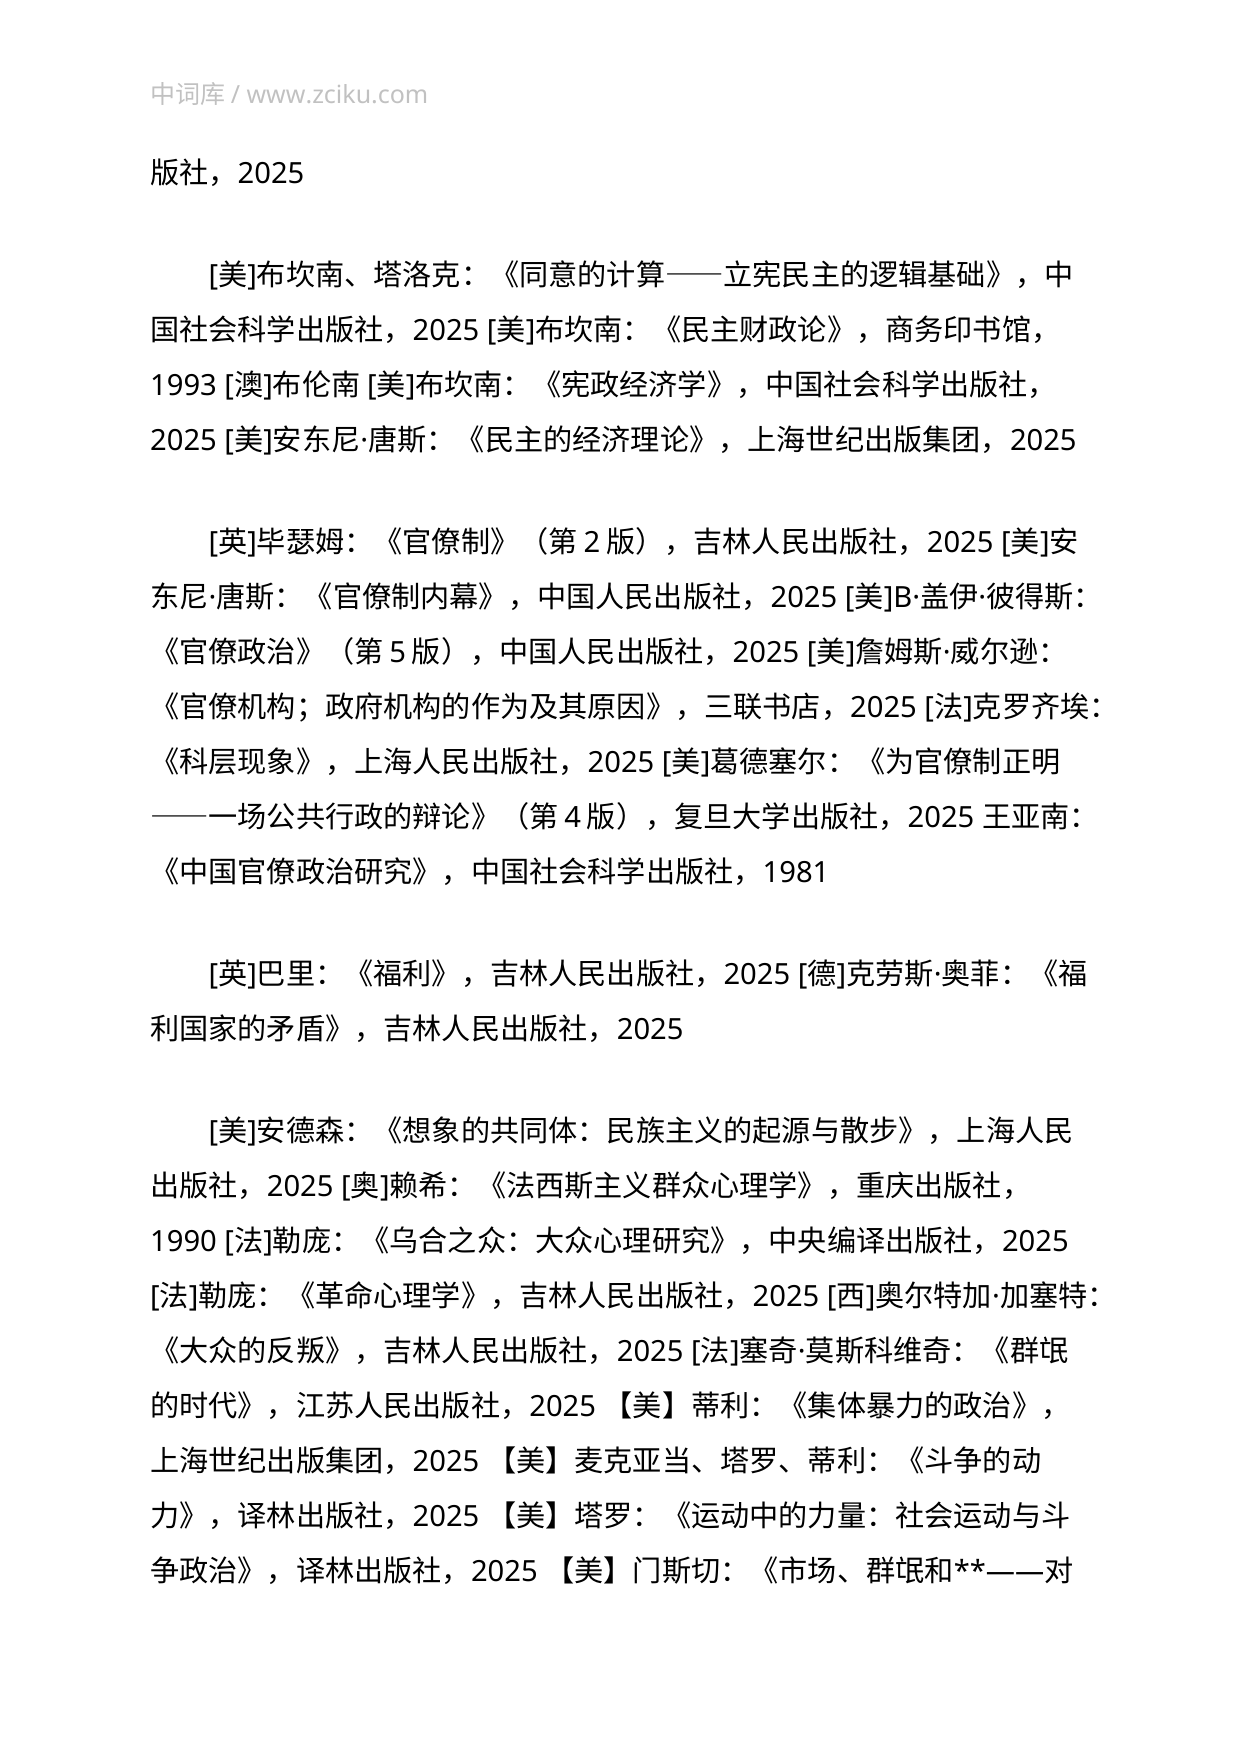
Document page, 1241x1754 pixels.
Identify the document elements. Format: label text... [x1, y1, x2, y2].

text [150, 150, 1090, 192]
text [150, 1108, 1090, 1590]
text [英]巴里：《福利》，吉林人民出版社，2025 [德]克劳斯·奥菲：《福利国家的矛盾》，吉林人民出版社，2025 [150, 951, 1090, 1048]
text [美]布坎南、塔洛克：《同意的计算——立宪民主的逻辑基础》，中国社会科学出版社，2025 [美]布坎南：《民主财政论》，商务印书馆，1993 [澳]布伦南 [美]布坎南：《宪政经济学》，中国社会科学出版社，2025 [美]安东尼·唐斯：《民主的经济理论》，上海世纪出版集团，2025 [150, 252, 1090, 459]
text [英]毕瑟姆：《官僚制》（第2版），吉林人民出版社，2025 [美]安东尼·唐斯：《官僚制内幕》，中国人民出版社，2025 [美]B·盖伊·彼得斯：《官僚政治》（第5版），中国人民出版社，2025 [美]詹姆斯·威尔逊：《官僚机构；政府机构的作为及其原因》，三联书店，2025 [法]克罗齐埃：《科层现象》，上海人民出版社，2025 [美]葛德塞尔：《为官僚制正明——一场公共行政的辩论》（第4版），复旦大学出版社，2025 王亚南：《中国官僚政治研究》，中国社会科学出版社，1981 [150, 519, 1090, 891]
